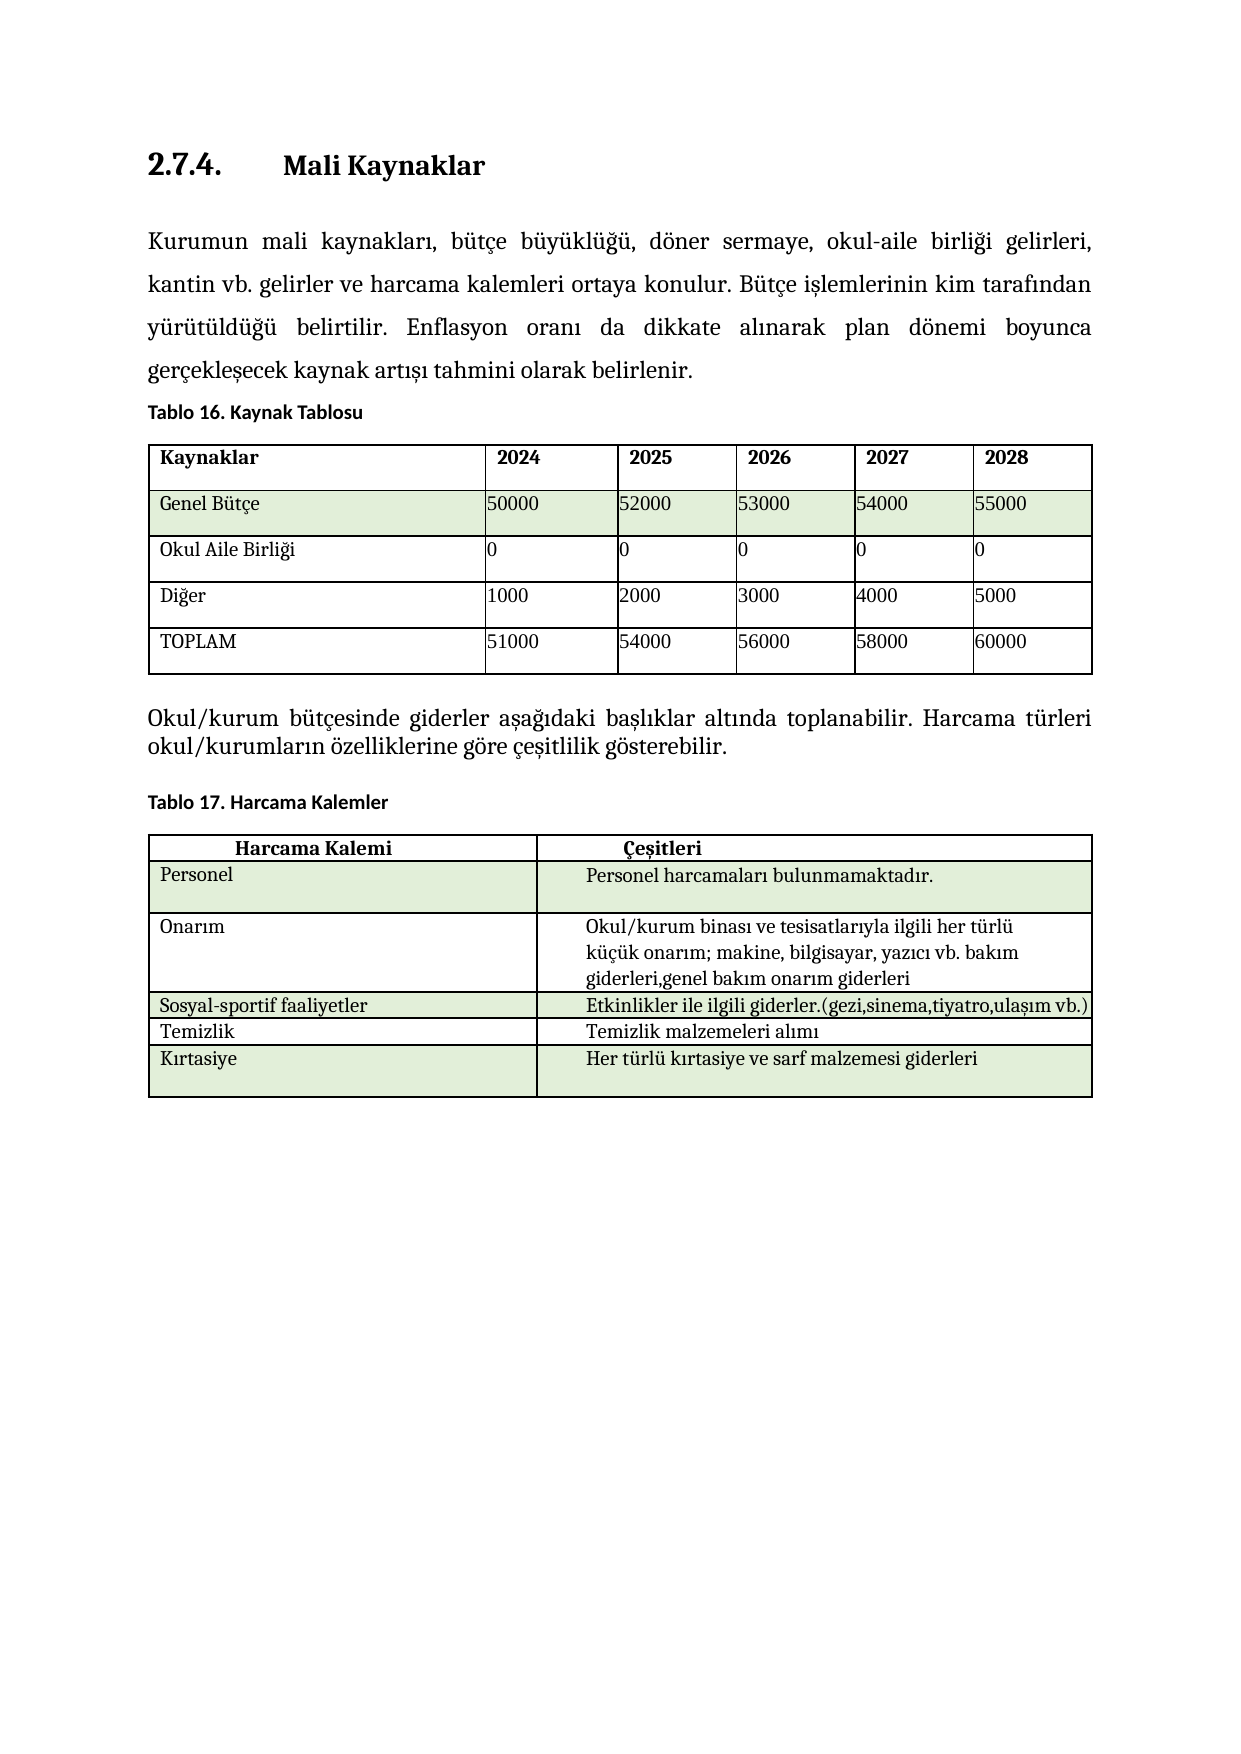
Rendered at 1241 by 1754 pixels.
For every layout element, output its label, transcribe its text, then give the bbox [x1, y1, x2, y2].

table_header Harcama Kalemi [150, 836, 536, 860]
table_header 2028 [974, 446, 1091, 489]
table_cell 56000 [737, 629, 854, 673]
table_cell 0 [737, 537, 854, 581]
table_cell Personel harcamaları bulunmamaktadır. [538, 862, 1091, 912]
table_cell 0 [619, 537, 736, 581]
table_header 2025 [619, 446, 736, 489]
table_cell Diğer [150, 583, 485, 627]
table_cell 50000 [486, 491, 617, 535]
table_cell Okul/kurum binası ve tesisatlarıyla ilgili her türlü küçük onarım; makine, bilgisayar, yazıcı vb. bakım giderleri,genel bakım onarım giderleri [538, 914, 1091, 991]
table_cell TOPLAM [150, 629, 485, 673]
text Tablo 17. Harcama Kalemler [148, 789, 1105, 815]
table_cell 51000 [486, 629, 617, 673]
table_cell Her türlü kırtasiye ve sarf malzemesi giderleri [538, 1046, 1091, 1096]
table_cell 4000 [856, 583, 973, 627]
table_cell Onarım [150, 914, 536, 991]
table_cell 0 [486, 537, 617, 581]
table_cell Temizlik malzemeleri alımı [538, 1019, 1091, 1044]
table_cell 54000 [856, 491, 973, 535]
table_cell Personel [150, 862, 536, 912]
table_cell 54000 [619, 629, 736, 673]
text Okul/kurum bütçesinde giderler aşağıdaki başlıklar altında toplanabilir. Harcama türleri okul/kurumların özelliklerine göre çeşitlilik gösterebilir. [148, 703, 1093, 761]
table_cell Genel Bütçe [150, 491, 485, 535]
table_cell Kırtasiye [150, 1046, 536, 1096]
table_cell 58000 [856, 629, 973, 673]
table_cell 1000 [486, 583, 617, 627]
table_cell Sosyal-sportif faaliyetler [150, 993, 536, 1017]
table_cell 60000 [974, 629, 1091, 673]
table_cell 5000 [974, 583, 1091, 627]
table_header 2024 [486, 446, 617, 489]
table_cell 52000 [619, 491, 736, 535]
table_header Kaynaklar [150, 446, 485, 489]
table_cell 3000 [737, 583, 854, 627]
table_cell 53000 [737, 491, 854, 535]
table_cell Etkinlikler ile ilgili giderler.(gezi,sinema,tiyatro,ulaşım vb.) [538, 993, 1091, 1017]
table_header 2027 [856, 446, 973, 489]
table_cell 55000 [974, 491, 1091, 535]
table_cell Okul Aile Birliği [150, 537, 485, 581]
subtitle Mali Kaynaklar [148, 146, 1105, 184]
table_header 2026 [737, 446, 854, 489]
table_cell 0 [856, 537, 973, 581]
text Tablo 16. Kaynak Tablosu [148, 399, 1105, 425]
table_cell 2000 [619, 583, 736, 627]
text Kurumun mali kaynakları, bütçe büyüklüğü, döner sermaye, okul-aile birliği gelirleri, kantin vb. gelirler ve harcama kalemleri ortaya konulur. Bütçe işlemlerinin kim tarafından yürütüldüğü belirtilir. Enflasyon oranı da dikkate alınarak plan dönemi boyunca gerçekleşecek kaynak artışı tahmini olarak belirlenir. [148, 227, 1093, 385]
table_cell 0 [974, 537, 1091, 581]
table_cell Temizlik [150, 1019, 536, 1044]
table_header Çeşitleri [538, 836, 1091, 860]
